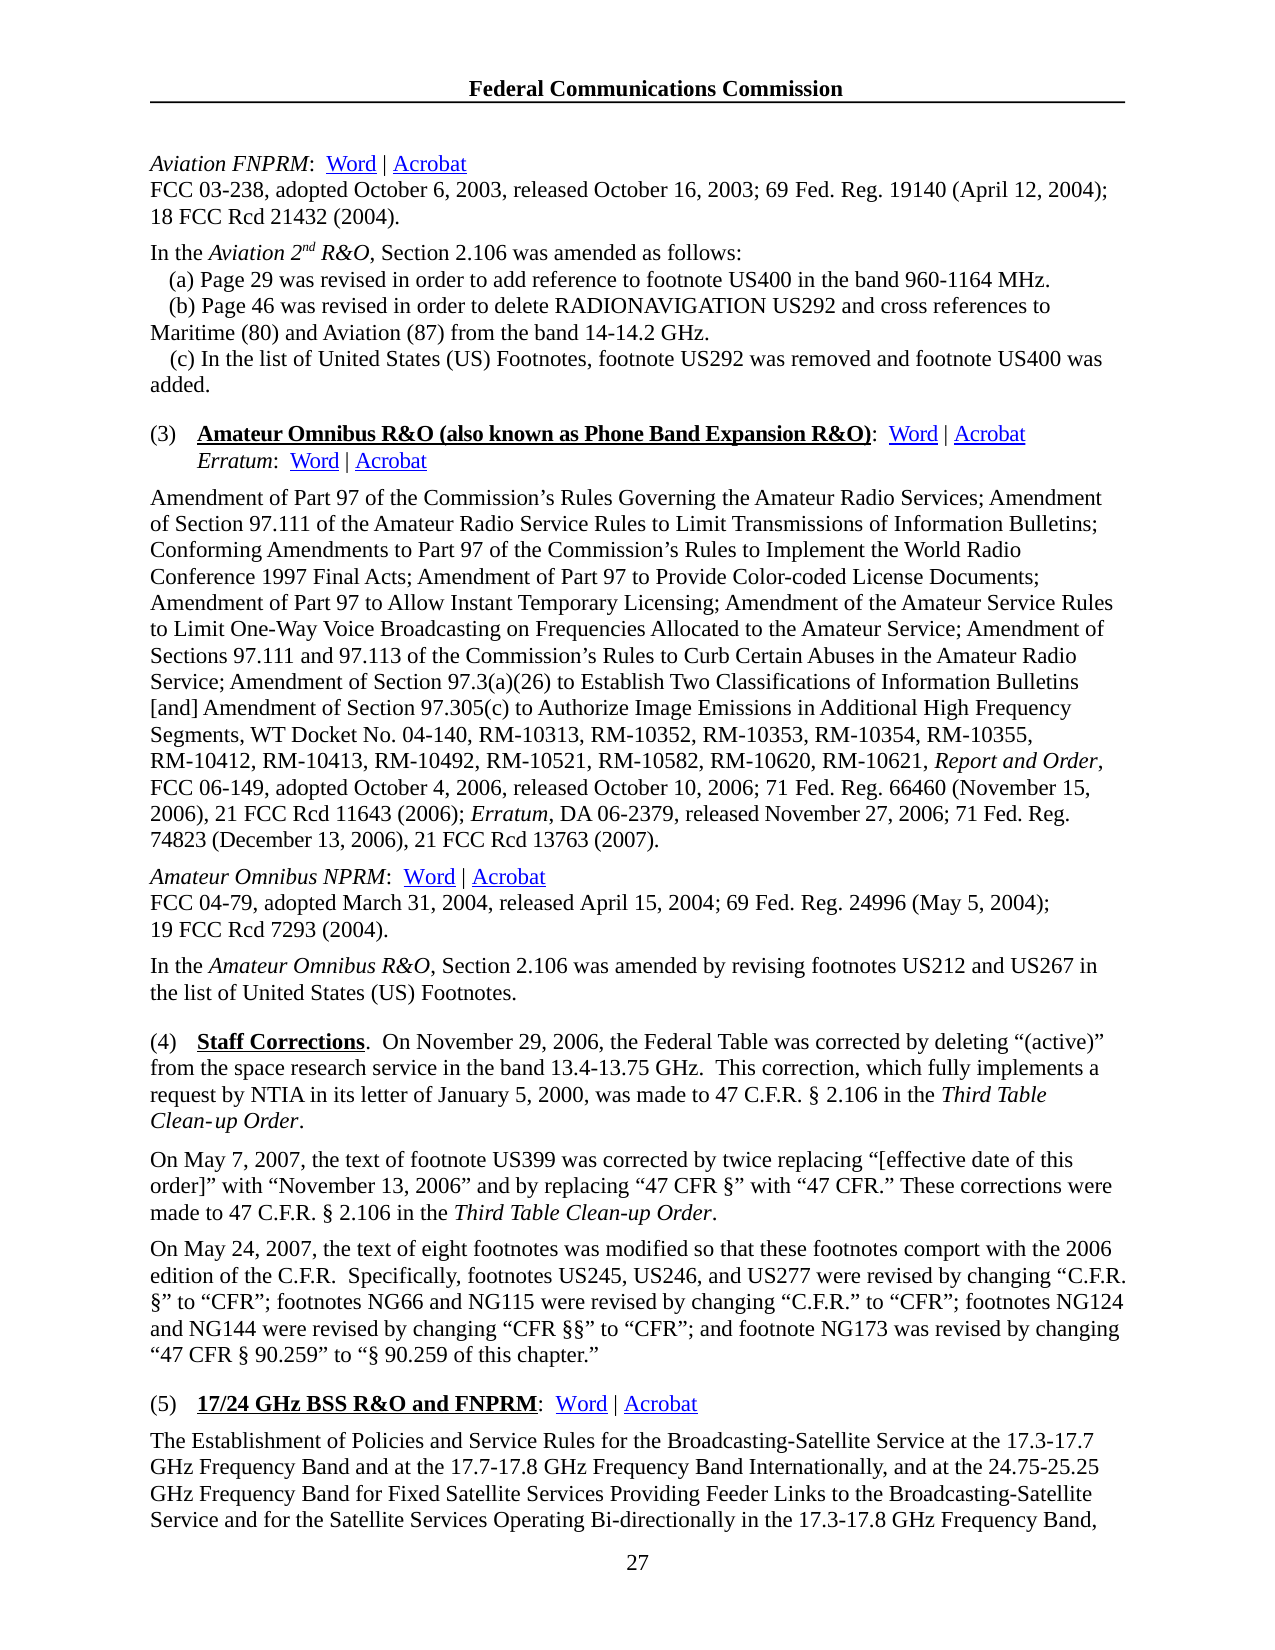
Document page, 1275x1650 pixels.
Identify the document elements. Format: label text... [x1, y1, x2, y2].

text On May 24, 2007, the text of eight footnotes was modified so that these footnotes comport with the 2006 edition of the C.F.R. Specifically, footnotes US245, US246, and US277 were revised by changing “C.F.R. §” to “CFR”; footnotes NG66 and NG115 were revised by changing “C.F.R.” to “CFR”; footnotes NG124 and NG144 were revised by changing “CFR §§” to “CFR”; and footnote NG173 was revised by changing “47 CFR § 90.259” to “§ 90.259 of this chapter.” [150, 1236, 1126, 1367]
text (4) Staff Corrections. On November 29, 2006, the Federal Table was corrected by deleting “(active)” from the space research service in the band 13.4-13.75 GHz. This correction, which fully implements a request by NTIA in its letter of January 5, 2000, was made to 47 C.F.R. § 2.106 in the Third Table Clean-up Order. [150, 1028, 1125, 1133]
text (a) Page 29 was revised in order to add reference to footnote US400 in the band 960-1164 MHz. [150, 266, 1125, 292]
text Amateur Omnibus NPRM: Word | Acrobat [150, 863, 1125, 889]
text In the Aviation 2nd R&O, Section 2.106 was amended as follows: [150, 239, 1126, 266]
text On May 7, 2007, the text of footnote US399 was corrected by twice replacing “[effective date of this order]” with “November 13, 2006” and by replacing “47 CFR §” with “47 CFR.” These corrections were made to 47 C.F.R. § 2.106 in the Third Table Clean-up Order. [150, 1146, 1125, 1225]
text (b) Page 46 was revised in order to delete RADIONAVIGATION US292 and cross references to Maritime (80) and Aviation (87) from the band 14-14.2 GHz. [150, 292, 1125, 345]
text Aviation FNPRM: Word | Acrobat [150, 150, 1125, 176]
text FCC 04-79, adopted March 31, 2004, released April 15, 2004; 69 Fed. Reg. 24996 (May 5, 2004); 19 FCC Rcd 7293 (2004). [150, 889, 1125, 942]
text Amendment of Part 97 of the Commission’s Rules Governing the Amateur Radio Services; Amendment of Section 97.111 of the Amateur Radio Service Rules to Limit Transmissions of Information Bulletins; Conforming Amendments to Part 97 of the Commission’s Rules to Implement the World Radio Conference 1997 Final Acts; Amendment of Part 97 to Provide Color-coded License Documents; Amendment of Part 97 to Allow Instant Temporary Licensing; Amendment of the Amateur Service Rules to Limit One-Way Voice Broadcasting on Frequencies Allocated to the Amateur Service; Amendment of Sections 97.111 and 97.113 of the Commission’s Rules to Curb Certain Abuses in the Amateur Radio Service; Amendment of Section 97.3(a)(26) to Establish Two Classifications of Information Bulletins [and] Amendment of Section 97.305(c) to Authorize Image Emissions in Additional High Frequency Segments, WT Docket No. 04-140, RM-10313, RM-10352, RM-10353, RM-10354, RM-10355, RM-10412, RM-10413, RM-10492, RM-10521, RM-10582, RM-10620, RM-10621, Report and Order, FCC 06-149, adopted October 4, 2006, released October 10, 2006; 71 Fed. Reg. 66460 (November 15, 2006), 21 FCC Rcd 11643 (2006); Erratum, DA 06-2379, released November 27, 2006; 71 Fed. Reg. 74823 (December 13, 2006), 21 FCC Rcd 13763 (2007). [150, 484, 1125, 853]
text (c) In the list of United States (US) Footnotes, footnote US292 was removed and footnote US400 was added. [150, 345, 1126, 398]
text (5) 17/24 GHz BSS R&O and FNPRM: Word | Acrobat [150, 1390, 1125, 1417]
text (3) Amateur Omnibus R&O (also known as Phone Band Expansion R&O): Word | Acrobat [150, 421, 1125, 447]
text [150, 1427, 1125, 1532]
text In the Amateur Omnibus R&O, Section 2.106 was amended by revising footnotes US212 and US267 in the list of United States (US) Footnotes. [150, 952, 1125, 1005]
text FCC 03-238, adopted October 6, 2003, released October 16, 2003; 69 Fed. Reg. 19140 (April 12, 2004); 18 FCC Rcd 21432 (2004). [150, 176, 1125, 229]
text Erratum: Word | Acrobat [150, 447, 1125, 473]
